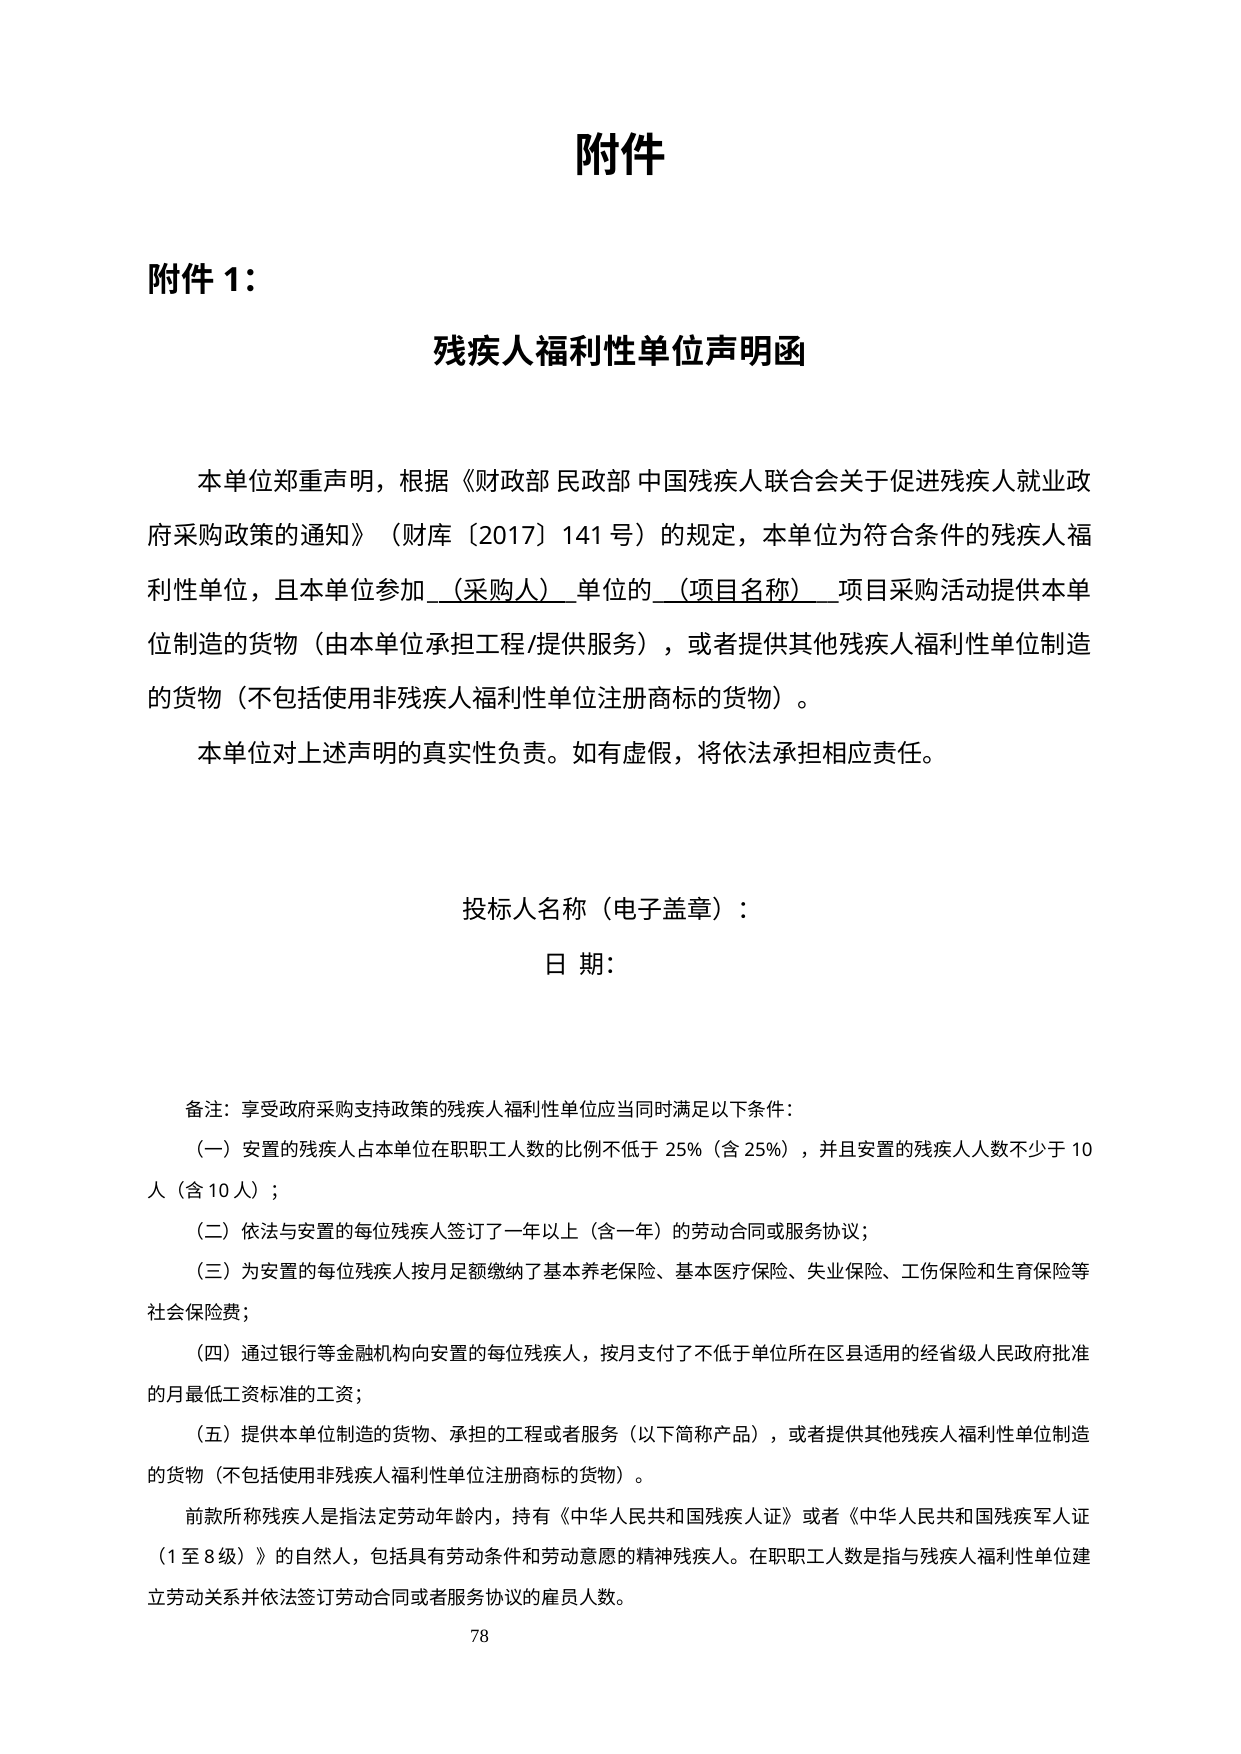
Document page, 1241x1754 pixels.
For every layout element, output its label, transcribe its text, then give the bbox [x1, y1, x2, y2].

text （五）提供本单位制造的货物、承担的工程或者服务（以下简称产品），或者提供其他残疾人福利性单位制造的货物（不包括使用非残疾人福利性单位注册商标的货物）。 [148, 1420, 1093, 1488]
text （四）通过银行等金融机构向安置的每位残疾人，按月支付了不低于单位所在区县适用的经省级人民政府批准的月最低工资标准的工资； [148, 1338, 1093, 1406]
text 备注：享受政府采购支持政策的残疾人福利性单位应当同时满足以下条件： [148, 1094, 1093, 1121]
text 本单位郑重声明，根据《财政部 民政部 中国残疾人联合会关于促进残疾人就业政府采购政策的通知》（财库〔2017〕141号）的规定，本单位为符合条件的残疾人福利性单位，且本单位参加_（采购人）_单位的_（项目名称）__项目采购活动提供本单位制造的货物（由本单位承担工程/提供服务），或者提供其他残疾人福利性单位制造的货物（不包括使用非残疾人福利性单位注册商标的货物）。 [148, 461, 1093, 715]
text 附件 [148, 118, 1093, 184]
text （二）依法与安置的每位残疾人签订了一年以上（含一年）的劳动合同或服务协议； [148, 1216, 1093, 1243]
text 附件1： [148, 253, 1093, 301]
text 日 期： [148, 944, 930, 980]
text （三）为安置的每位残疾人按月足额缴纳了基本养老保险、基本医疗保险、失业保险、工伤保险和生育保险等社会保险费； [148, 1257, 1093, 1325]
text 残疾人福利性单位声明函 [148, 325, 1093, 373]
text （一）安置的残疾人占本单位在职职工人数的比例不低于25%（含25%），并且安置的残疾人人数不少于10人（含10人）； [148, 1135, 1093, 1203]
text 投标人名称（电子盖章）： [148, 890, 930, 926]
text 前款所称残疾人是指法定劳动年龄内，持有《中华人民共和国残疾人证》或者《中华人民共和国残疾军人证（1至8级）》的自然人，包括具有劳动条件和劳动意愿的精神残疾人。在职职工人数是指与残疾人福利性单位建立劳动关系并依法签订劳动合同或者服务协议的雇员人数。 [148, 1501, 1093, 1610]
text 本单位对上述声明的真实性负责。如有虚假，将依法承担相应责任。 [148, 733, 1093, 769]
